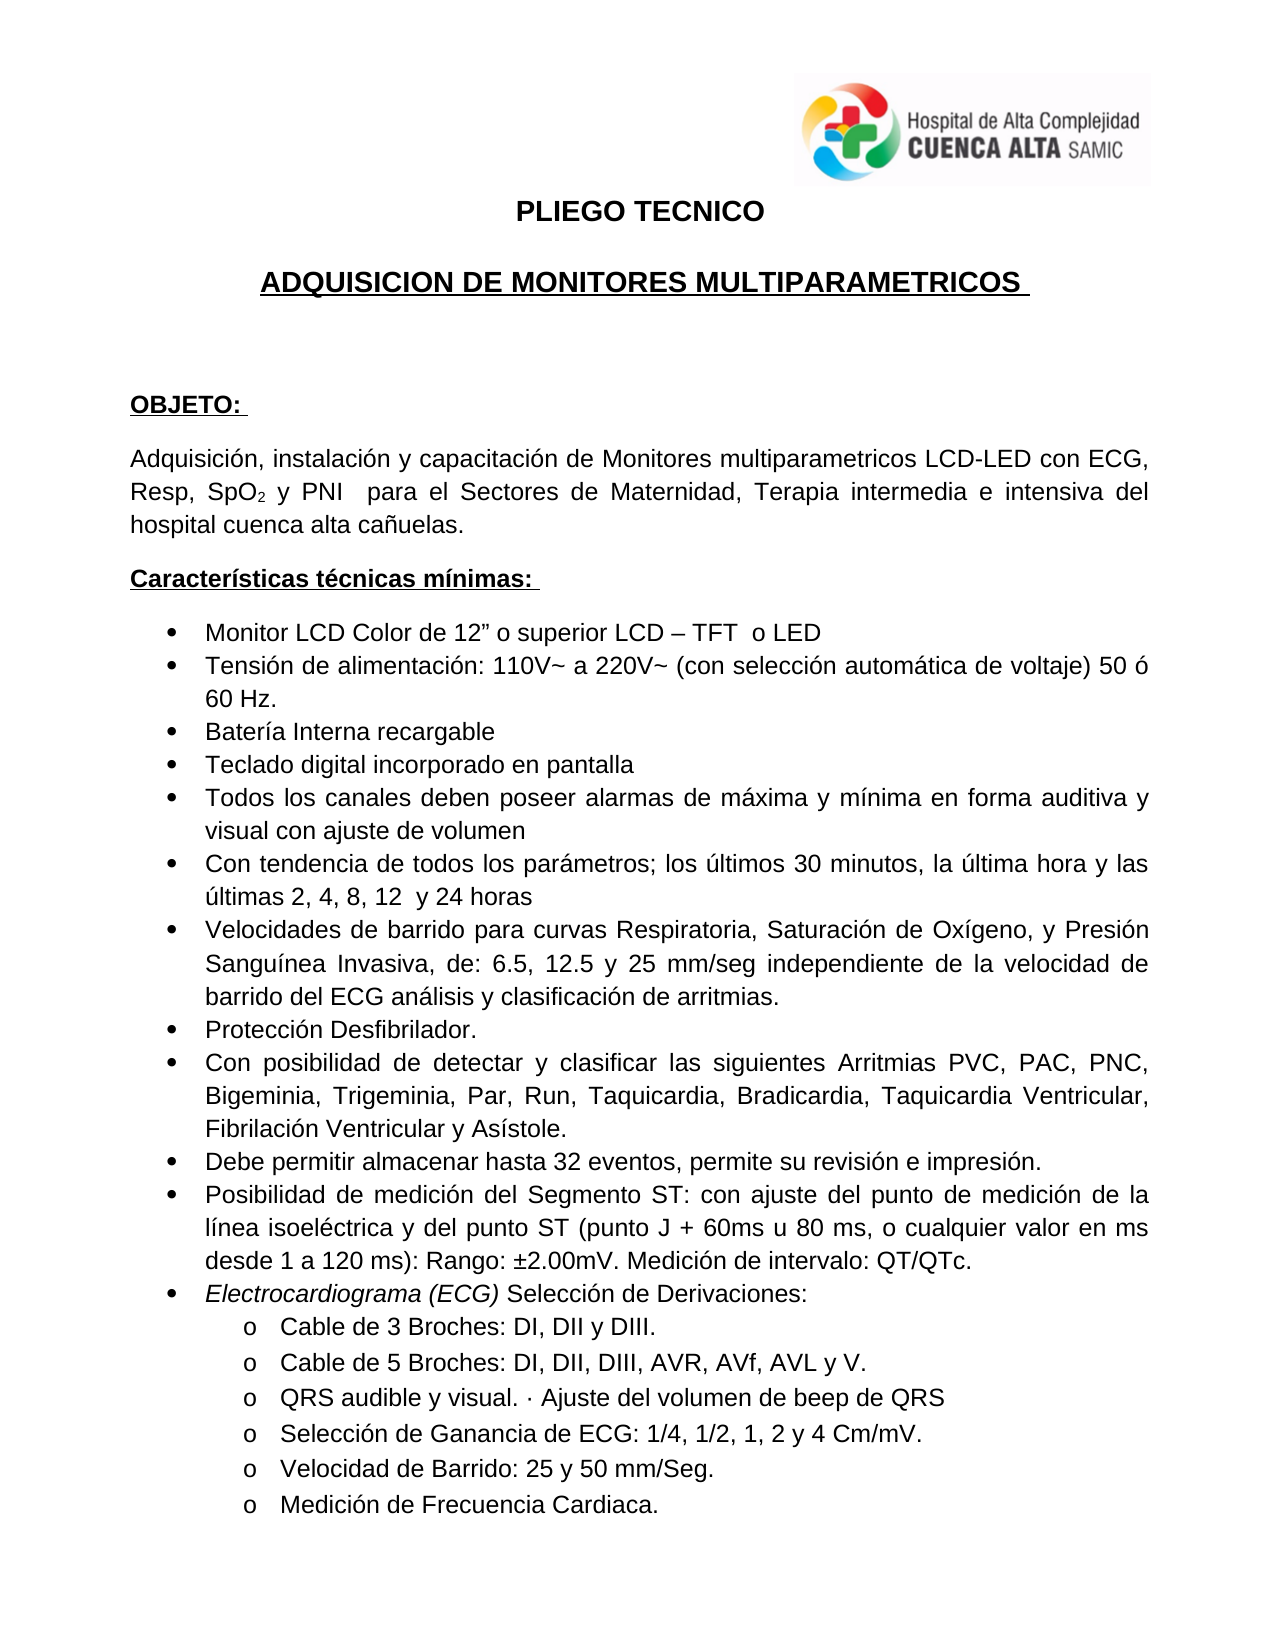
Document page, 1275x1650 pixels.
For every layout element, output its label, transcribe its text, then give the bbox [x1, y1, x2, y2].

list Electrocardiograma (ECG) Selección de Derivaciones: [167, 1279, 1151, 1308]
list Monitor LCD Color de 12” o superior LCD – TFT o LED [167, 618, 1151, 646]
list Selección de Ganancia de ECG: 1/4, 1/2, 1, 2 y 4 Cm/mV. [242, 1419, 1151, 1450]
list Medición de Frecuencia Cardiaca. [242, 1490, 1151, 1521]
text ADQUISICION DE MONITORES MULTIPARAMETRICOS [130, 265, 1151, 298]
list Protección Desfibrilador. [167, 1014, 1151, 1043]
list Teclado digital incorporado en pantalla [167, 750, 1151, 779]
list Posibilidad de medición del Segmento ST: con ajuste del punto de medición de la línea isoeléctrica y del punto ST (punto J + 60ms u 80 ms, o cualquier valor en ms desde 1 a 120 ms): Rango: ±2.00mV. Medición de intervalo: QT/QTc. [167, 1180, 1151, 1275]
text OBJETO: [130, 390, 1151, 419]
list Con posibilidad de detectar y clasificar las siguientes Arritmias PVC, PAC, PNC, Bigeminia, Trigeminia, Par, Run, Taquicardia, Bradicardia, Taquicardia Ventricular, Fibrilación Ventricular y Asístole. [167, 1048, 1151, 1143]
list Todos los canales deben poseer alarmas de máxima y mínima en forma auditiva y visual con ajuste de volumen [167, 783, 1151, 845]
list Velocidad de Barrido: 25 y 50 mm/Seg. [242, 1454, 1151, 1485]
list Con tendencia de todos los parámetros; los últimos 30 minutos, la última hora y las últimas 2, 4, 8, 12 y 24 horas [167, 849, 1151, 911]
list Tensión de alimentación: 110V~ a 220V~ (con selección automática de voltaje) 50 ó 60 Hz. [167, 651, 1151, 713]
picture [794, 73, 1152, 194]
list Cable de 5 Broches: DI, DII, DIII, AVR, AVf, AVL y V. [242, 1348, 1151, 1379]
list Debe permitir almacenar hasta 32 eventos, permite su revisión e impresión. [167, 1147, 1151, 1176]
list Batería Interna recargable [167, 717, 1151, 746]
list Velocidades de barrido para curvas Respiratoria, Saturación de Oxígeno, y Presión Sanguínea Invasiva, de: 6.5, 12.5 y 25 mm/seg independiente de la velocidad de barrido del ECG análisis y clasificación de arritmias. [167, 915, 1151, 1010]
text Adquisición, instalación y capacitación de Monitores multiparametricos LCD-LED con ECG, Resp, SpO2 y PNI para el Sectores de Maternidad, Terapia intermedia e intensiva del hospital cuenca alta cañuelas. [130, 444, 1151, 539]
list Cable de 3 Broches: DI, DII y DIII. [242, 1312, 1151, 1343]
text PLIEGO TECNICO [130, 194, 1151, 227]
list QRS audible y visual. · Ajuste del volumen de beep de QRS [242, 1383, 1151, 1414]
text Características técnicas mínimas: [130, 564, 1151, 592]
